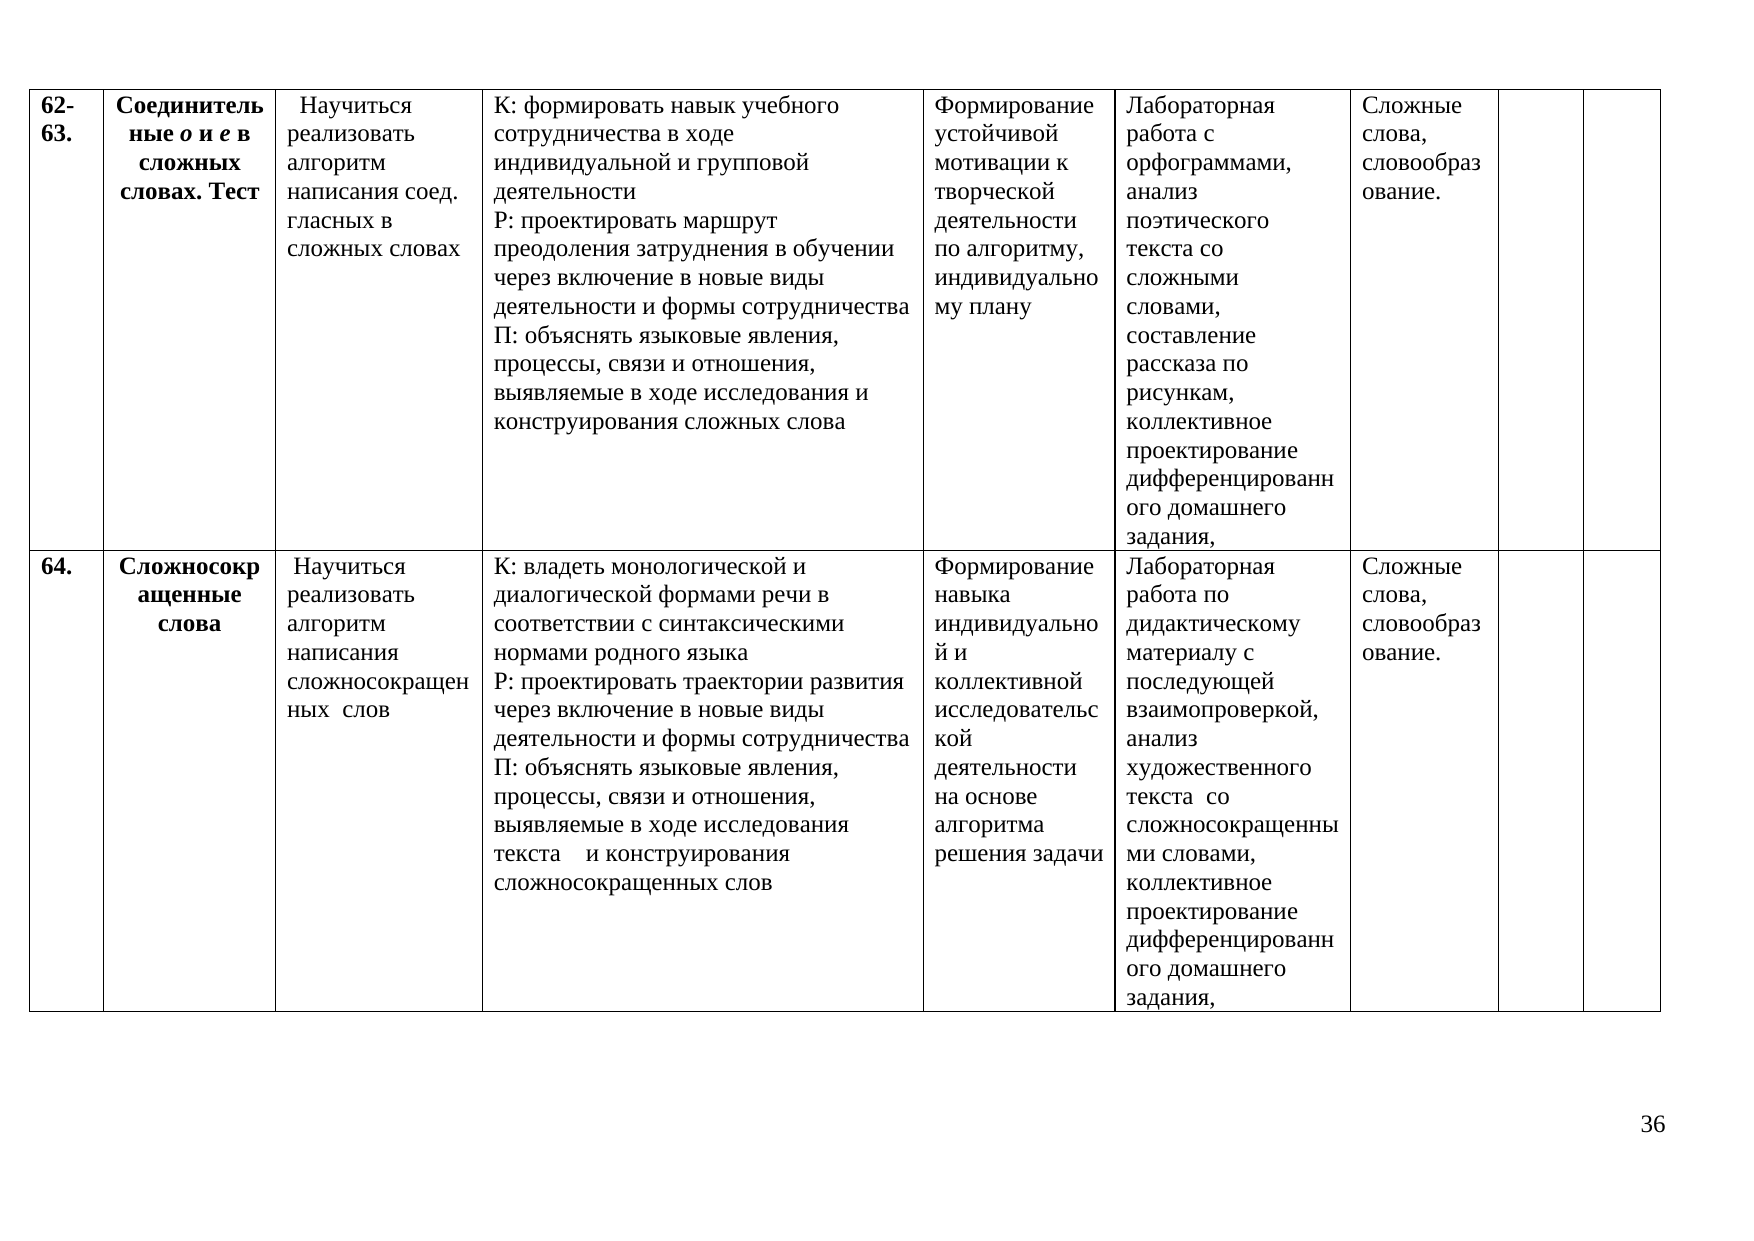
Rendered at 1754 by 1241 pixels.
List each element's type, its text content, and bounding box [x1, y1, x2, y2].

table_cell [1584, 551, 1660, 1011]
table_cell 62-63. [30, 90, 103, 550]
table_cell Сложносокращенные слова [104, 551, 275, 1011]
table_cell Лабораторная работа по дидактическому материалу с последующей взаимопроверкой, анализ художественного текста со сложносокращенными словами, коллективное проектирование дифференцированного домашнего задания, [1116, 551, 1350, 1011]
table_cell Соединительные о и е в сложных словах. Тест [104, 90, 275, 550]
table_cell [1499, 90, 1583, 550]
table_cell [1499, 551, 1583, 1011]
table_cell Формирование навыка индивидуальной и коллективной исследовательской деятельности на основе алгоритма решения задачи [924, 551, 1114, 1011]
table_cell Научиться реализовать алгоритм написания сложносокращенных слов [276, 551, 482, 1011]
table_cell Сложные слова, словообразование. [1351, 90, 1498, 550]
table_cell 64. [30, 551, 103, 1011]
table_cell Сложные слова, словообразование. [1351, 551, 1498, 1011]
table_cell Формирование устойчивой мотивации к творческой деятельности по алгоритму, индивидуальному плану [924, 90, 1114, 550]
table_cell Научиться реализовать алгоритм написания соед. гласных в сложных словах [276, 90, 482, 550]
table_cell К: формировать навык учебного сотрудничества в ходе индивидуальной и групповой деятельности Р: проектировать маршрут преодоления затруднения в обучении через включение в новые виды деятельности и формы сотрудничества П: объяснять языковые явления, процессы, связи и отношения, выявляемые в ходе исследования и конструирования сложных слова [483, 90, 923, 550]
table_cell Лабораторная работа с орфограммами, анализ поэтического текста со сложными словами, составление рассказа по рисункам, коллективное проектирование дифференцированного домашнего задания, [1116, 90, 1350, 550]
table_cell [1584, 90, 1660, 550]
table_cell К: владеть монологической и диалогической формами речи в соответствии с синтаксическими нормами родного языка Р: проектировать траектории развития через включение в новые виды деятельности и формы сотрудничества П: объяснять языковые явления, процессы, связи и отношения, выявляемые в ходе исследования текста и конструирования сложносокращенных слов [483, 551, 923, 1011]
